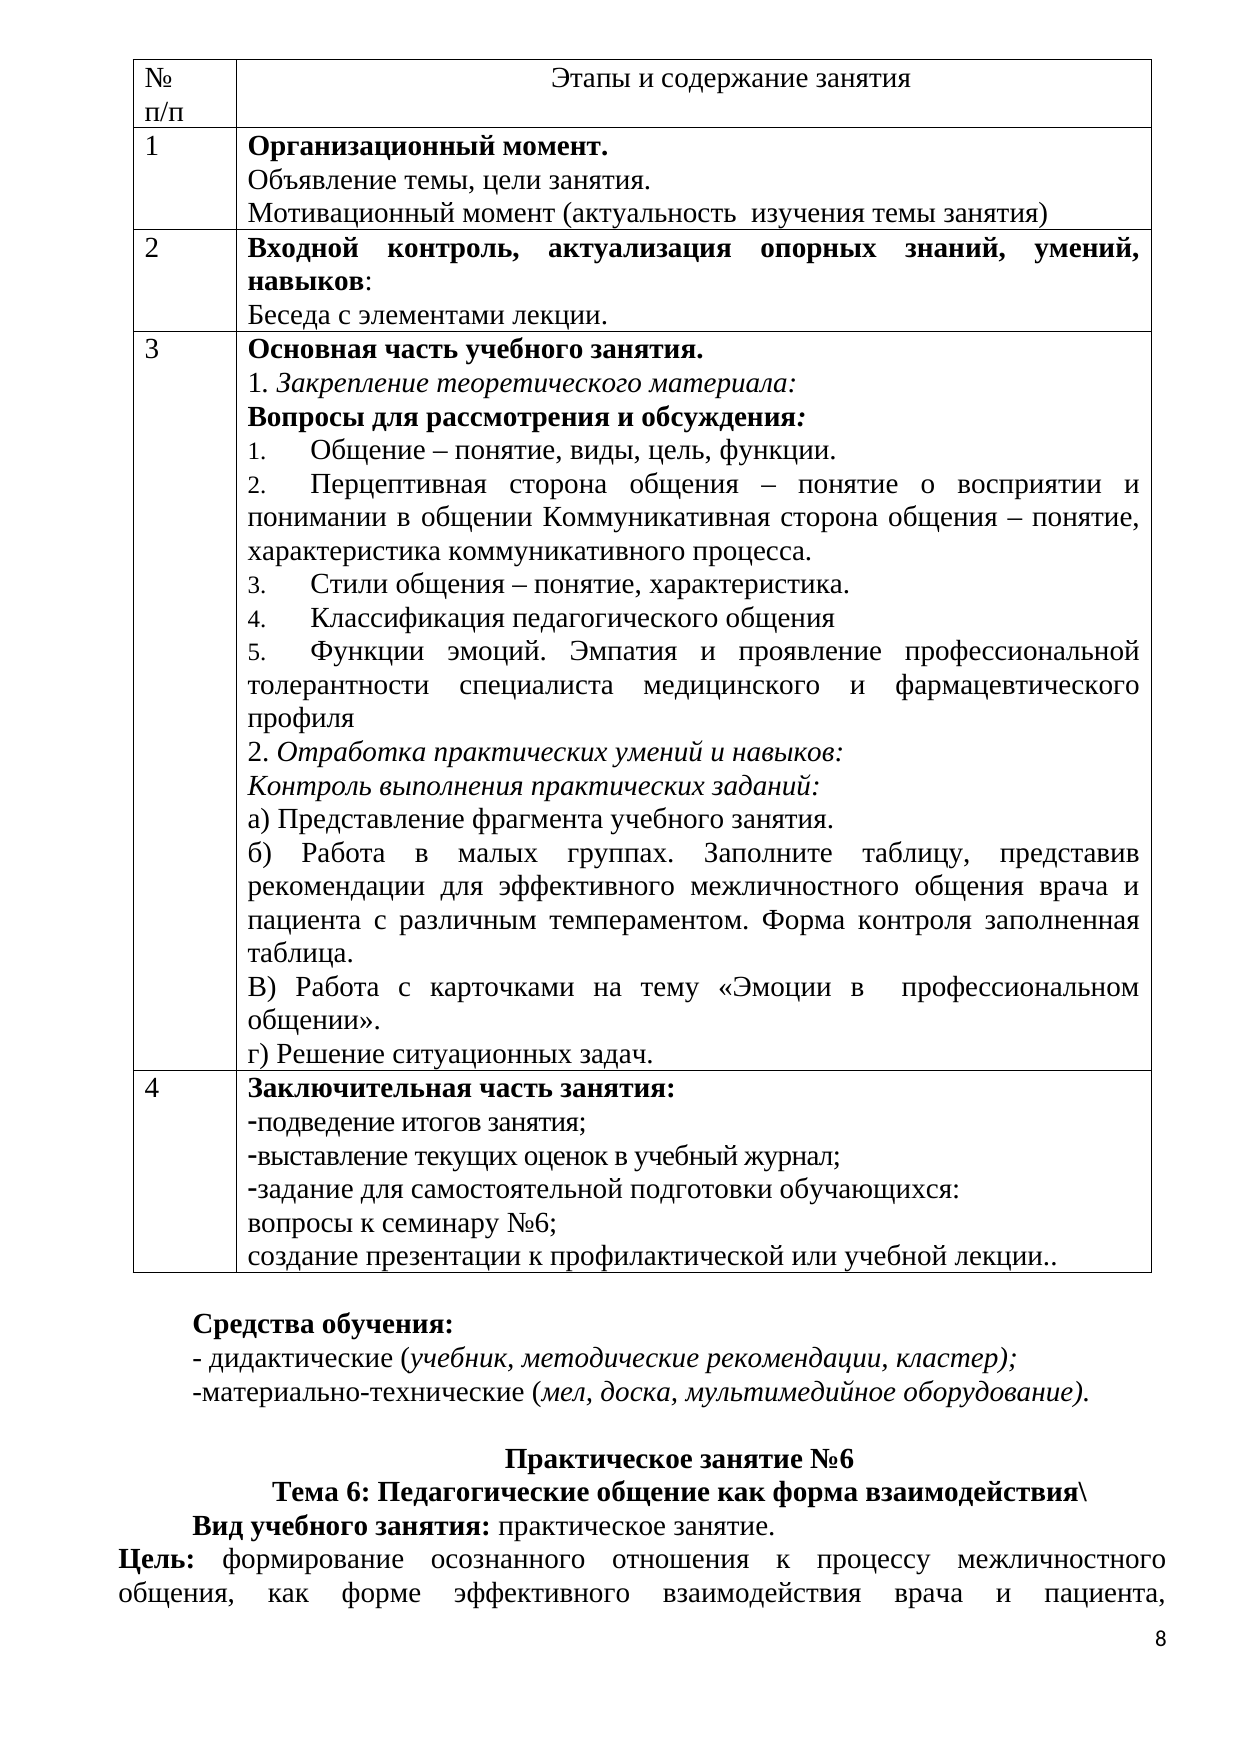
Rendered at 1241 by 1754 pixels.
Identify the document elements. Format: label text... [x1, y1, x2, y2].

table_cell Основная часть учебного занятия. 1. Закрепление теоретического материала: Вопросы для рассмотрения и обсуждения: Общение – понятие, виды, цель, функции. Перцептивная сторона общения – понятие о восприятии и понимании в общении Коммуникативная сторона общения – понятие, характеристика коммуникативного процесса. Стили общения – понятие, характеристика. Классификация педагогического общения Функции эмоций. Эмпатия и проявление профессиональной толерантности специалиста медицинского и фармацевтического профиля 2. Отработка практических умений и навыков: Контроль выполнения практических заданий: а) Представление фрагмента учебного занятия. б) Работа в малых группах. Заполните таблицу, представив рекомендации для эффективного межличностного общения врача и пациента с различным темпераментом. Форма контроля заполненная таблица. В) Работа с карточками на тему «Эмоции в профессиональном общении». г) Решение ситуационных задач. [237, 332, 1151, 1069]
text Средства обучения: [118, 1307, 1167, 1340]
table_cell 3 [134, 332, 236, 1069]
table_header Этапы и содержание занятия [237, 60, 1151, 127]
text Вид учебного занятия: практическое занятие. [118, 1508, 1167, 1541]
table_cell Организационный момент. Объявление темы, цели занятия. Мотивационный момент (актуальность изучения темы занятия) [237, 128, 1151, 229]
text - дидактические (учебник, методические рекомендации, кластер); [118, 1340, 1167, 1374]
text Практическое занятие №6 [118, 1441, 1167, 1474]
table_cell 4 [134, 1071, 236, 1272]
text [118, 1541, 1167, 1608]
table_cell Заключительная часть занятия: подведение итогов занятия; выставление текущих оценок в учебный журнал; задание для самостоятельной подготовки обучающихся: вопросы к семинару №6; создание презентации к профилактической или учебной лекции.. [237, 1071, 1151, 1272]
text Тема 6: Педагогические общение как форма взаимодействия\ [118, 1474, 1167, 1508]
table_header № п/п [134, 60, 236, 127]
table_cell 1 [134, 128, 236, 229]
text -материально-технические (мел, доска, мультимедийное оборудование). [118, 1374, 1167, 1407]
table_cell Входной контроль, актуализация опорных знаний, умений, навыков: Беседа с элементами лекции. [237, 230, 1151, 331]
table_cell 2 [134, 230, 236, 331]
